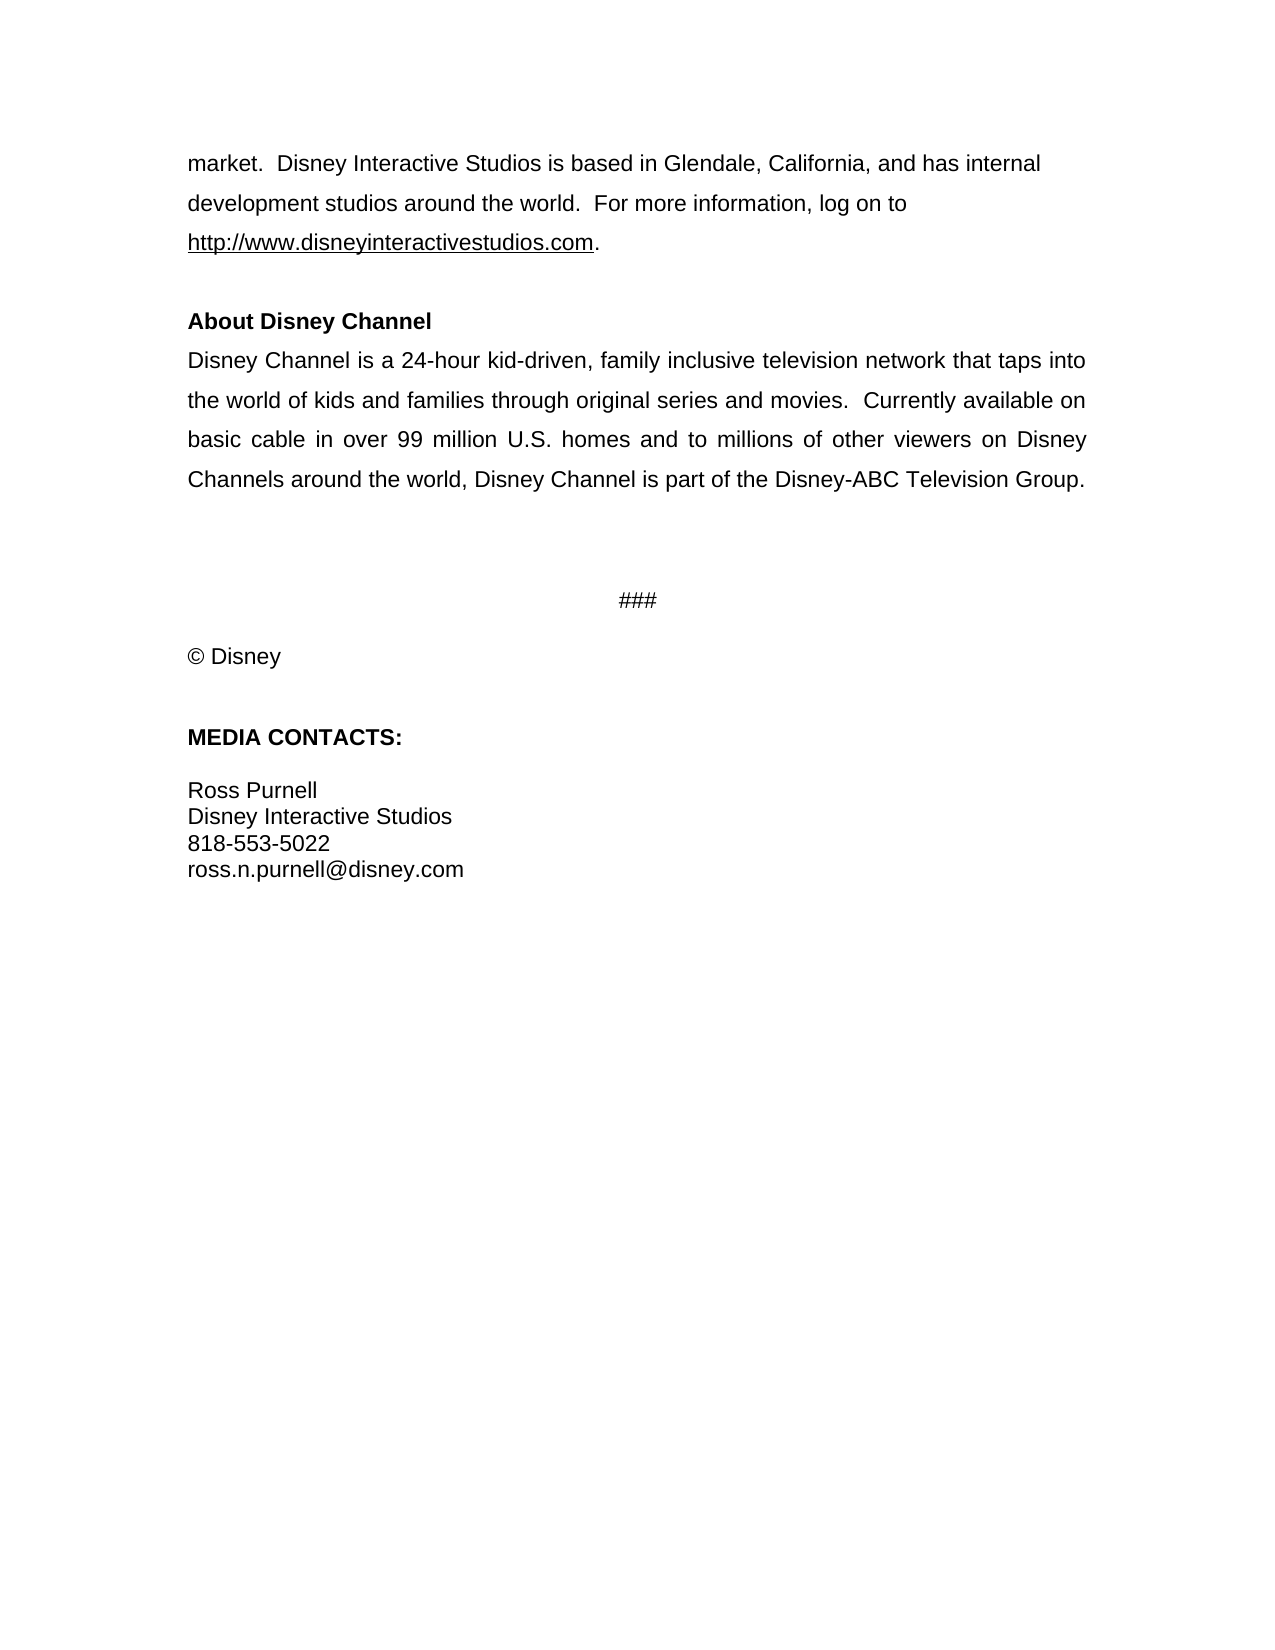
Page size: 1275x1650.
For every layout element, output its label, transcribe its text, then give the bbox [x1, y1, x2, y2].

text Disney Channel is a 24-hour kid-driven, family inclusive television network that taps into the world of kids and families through original series and movies. Currently available on basic cable in over 99 million U.S. homes and to millions of other viewers on Disney Channels around the world, Disney Channel is part of the Disney-ABC Television Group. [187, 347, 1087, 492]
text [187, 150, 1087, 255]
text MEDIA CONTACTS: Ross Purnell Disney Interactive Studios 818-553-5022 [187, 724, 1087, 856]
text ### [187, 587, 1087, 613]
text About Disney Channel [187, 308, 1087, 334]
text © Disney [187, 643, 1087, 669]
text ross.n.purnell@disney.com [187, 856, 1087, 882]
